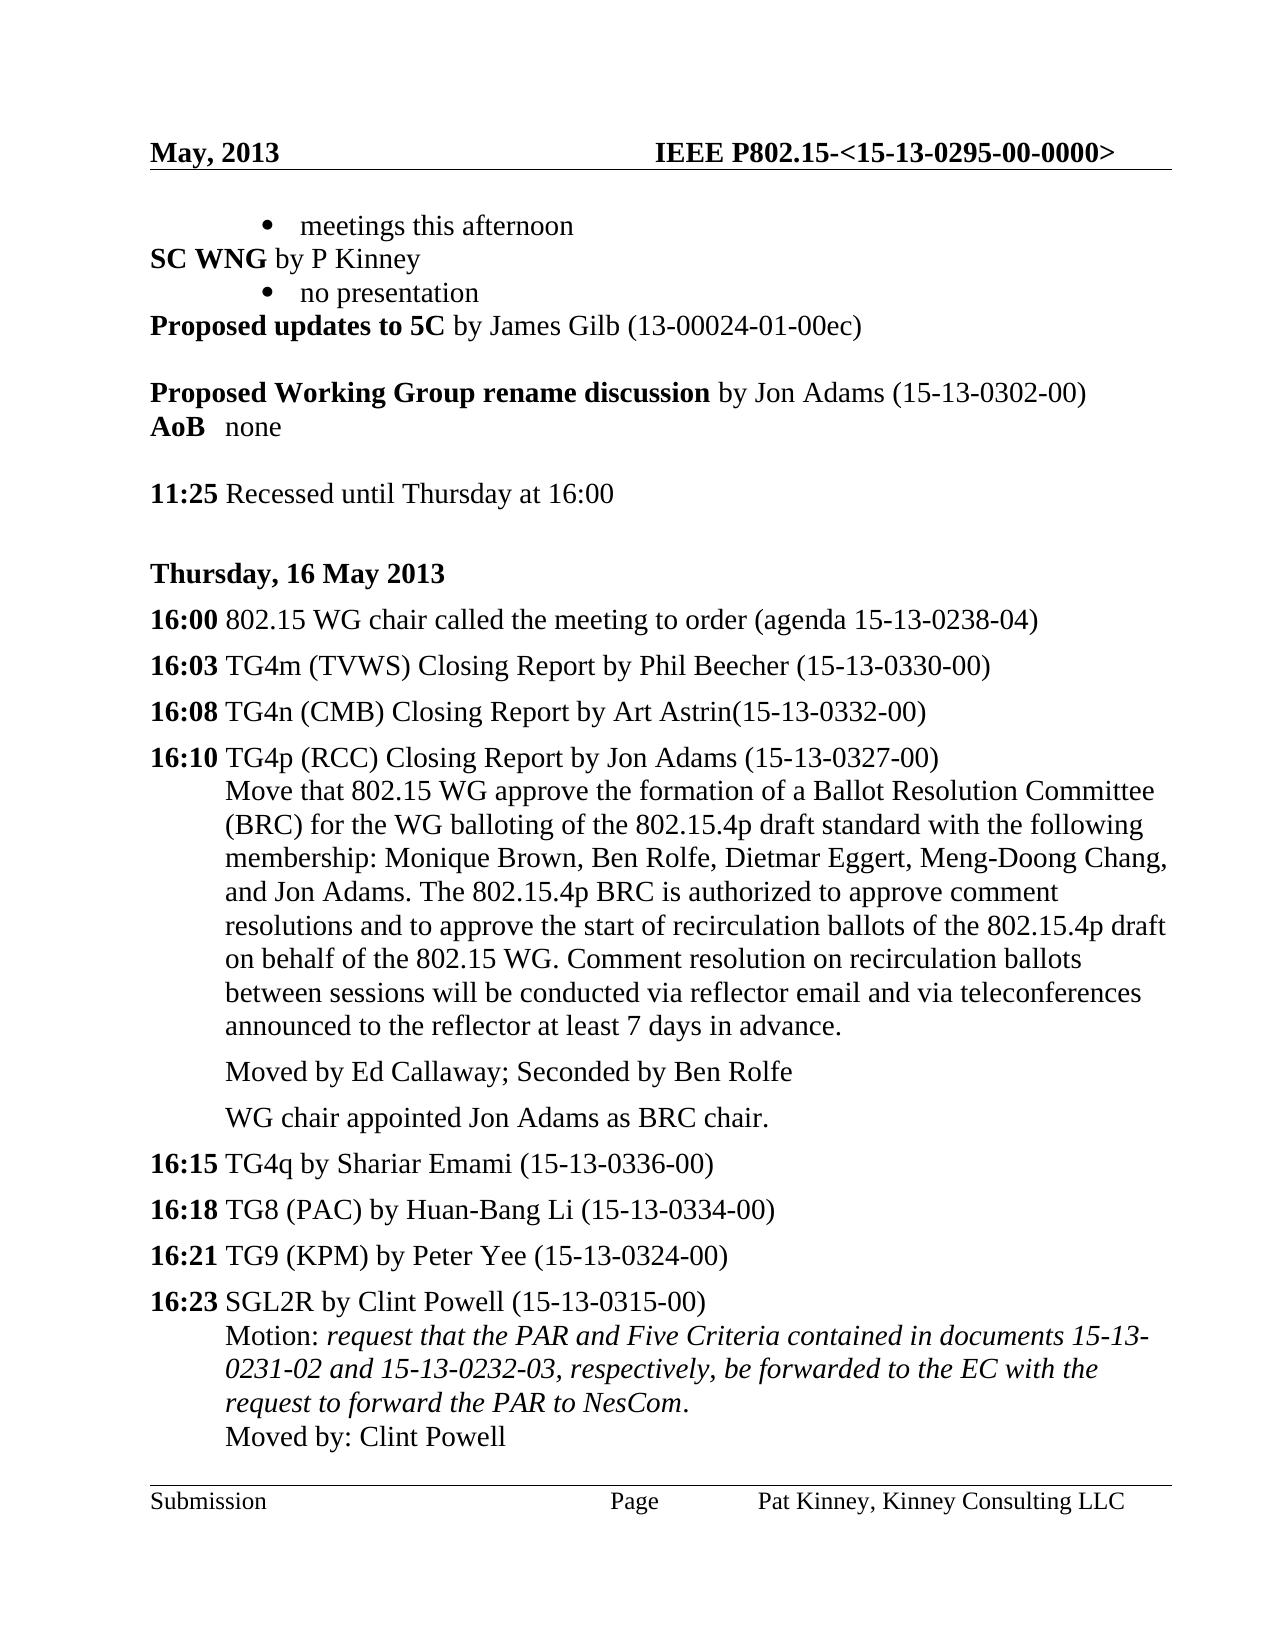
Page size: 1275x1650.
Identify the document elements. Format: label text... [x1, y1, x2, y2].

text Motion: request that the PAR and Five Criteria contained in documents 15-13-0231-02 and 15-13-0232-03, respectively, be forwarded to the EC with the request to forward the PAR to NesCom. [225, 1318, 1172, 1419]
list no presentation [262, 275, 1172, 308]
text 16:23 SGL2R by Clint Powell (15-13-0315-00) [150, 1284, 1172, 1318]
text Proposed updates to 5C by James Gilb (13-00024-01-00ec) [150, 308, 1172, 342]
text 16:15 TG4q by Shariar Emami (15-13-0336-00) [150, 1146, 1172, 1180]
text 16:08 TG4n (CMB) Closing Report by Art Astrin(15-13-0332-00) [150, 694, 1172, 727]
text 16:18 TG8 (PAC) by Huan-Bang Li (15-13-0334-00) [150, 1192, 1172, 1226]
text Moved by Ed Callaway; Seconded by Ben Rolfe [225, 1054, 1172, 1088]
text 16:21 TG9 (KPM) by Peter Yee (15-13-0324-00) [150, 1238, 1172, 1272]
text 11:25 Recessed until Thursday at 16:00 [150, 476, 1172, 510]
text SC WNG by P Kinney [150, 241, 1172, 275]
text WG chair appointed Jon Adams as BRC chair. [225, 1100, 1172, 1134]
text AoB none [150, 409, 1172, 443]
text Move that 802.15 WG approve the formation of a Ballot Resolution Committee (BRC) for the WG balloting of the 802.15.4p draft standard with the following membership: Monique Brown, Ben Rolfe, Dietmar Eggert, Meng-Doong Chang, and Jon Adams. The 802.15.4p BRC is authorized to approve comment resolutions and to approve the start of recirculation ballots of the 802.15.4p draft on behalf of the 802.15 WG. Comment resolution on recirculation ballots between sessions will be conducted via reflector email and via teleconferences announced to the reflector at least 7 days in advance. [225, 773, 1172, 1042]
text 16:03 TG4m (TVWS) Closing Report by Phil Beecher (15-13-0330-00) [150, 648, 1172, 681]
text 16:10 TG4p (RCC) Closing Report by Jon Adams (15-13-0327-00) [150, 740, 1172, 773]
list meetings this afternoon [262, 208, 1172, 241]
text Thursday, 16 May 2013 [150, 556, 1172, 589]
text 16:00 802.15 WG chair called the meeting to order (agenda 15-13-0238-04) [150, 602, 1172, 635]
text Moved by: Clint Powell [225, 1419, 1172, 1452]
text Proposed Working Group rename discussion by Jon Adams (15-13-0302-00) [150, 376, 1172, 409]
